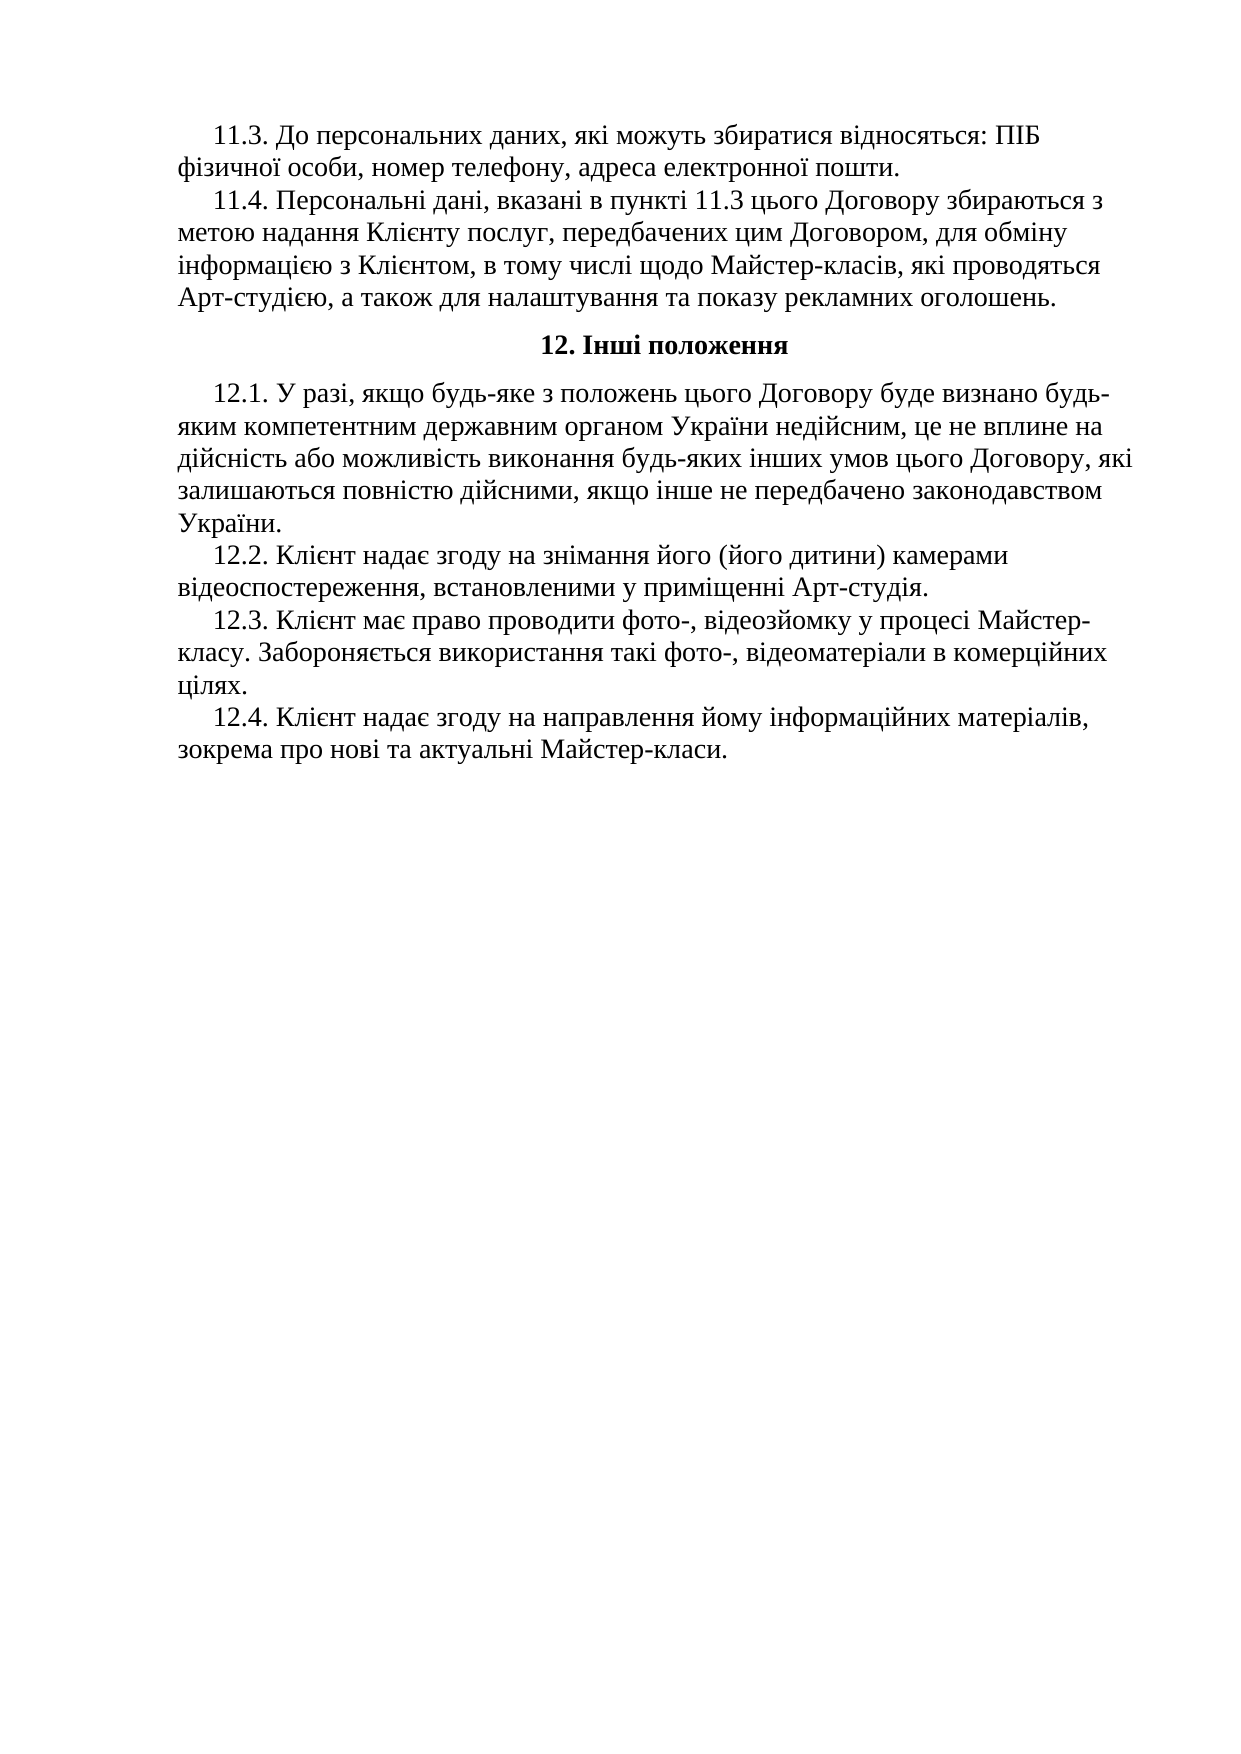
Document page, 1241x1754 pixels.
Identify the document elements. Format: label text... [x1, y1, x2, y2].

text 12.1. У разі, якщо будь-яке з положень цього Договору буде визнано будь-яким компетентним державним органом України недійсним, це не вплине на дійсність або можливість виконання будь-яких інших умов цього Договору, які залишаються повністю дійсними, якщо інше не передбачено законодавством України. 12.2. Клієнт надає згоду на знімання його (його дитини) камерами відеоспостереження, встановленими у приміщенні Арт-студія. 12.3. Клієнт має право проводити фото-, відеозйомку у процесі Майстер-класу. Забороняється використання такі фото-, відеоматеріали в комерційних цілях. 12.4. Клієнт надає згоду на направлення йому інформаційних матеріалів, зокрема про нові та актуальні Майстер-класи. [177, 376, 1152, 765]
text 12. Інші положення [177, 328, 1152, 361]
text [177, 118, 1152, 312]
